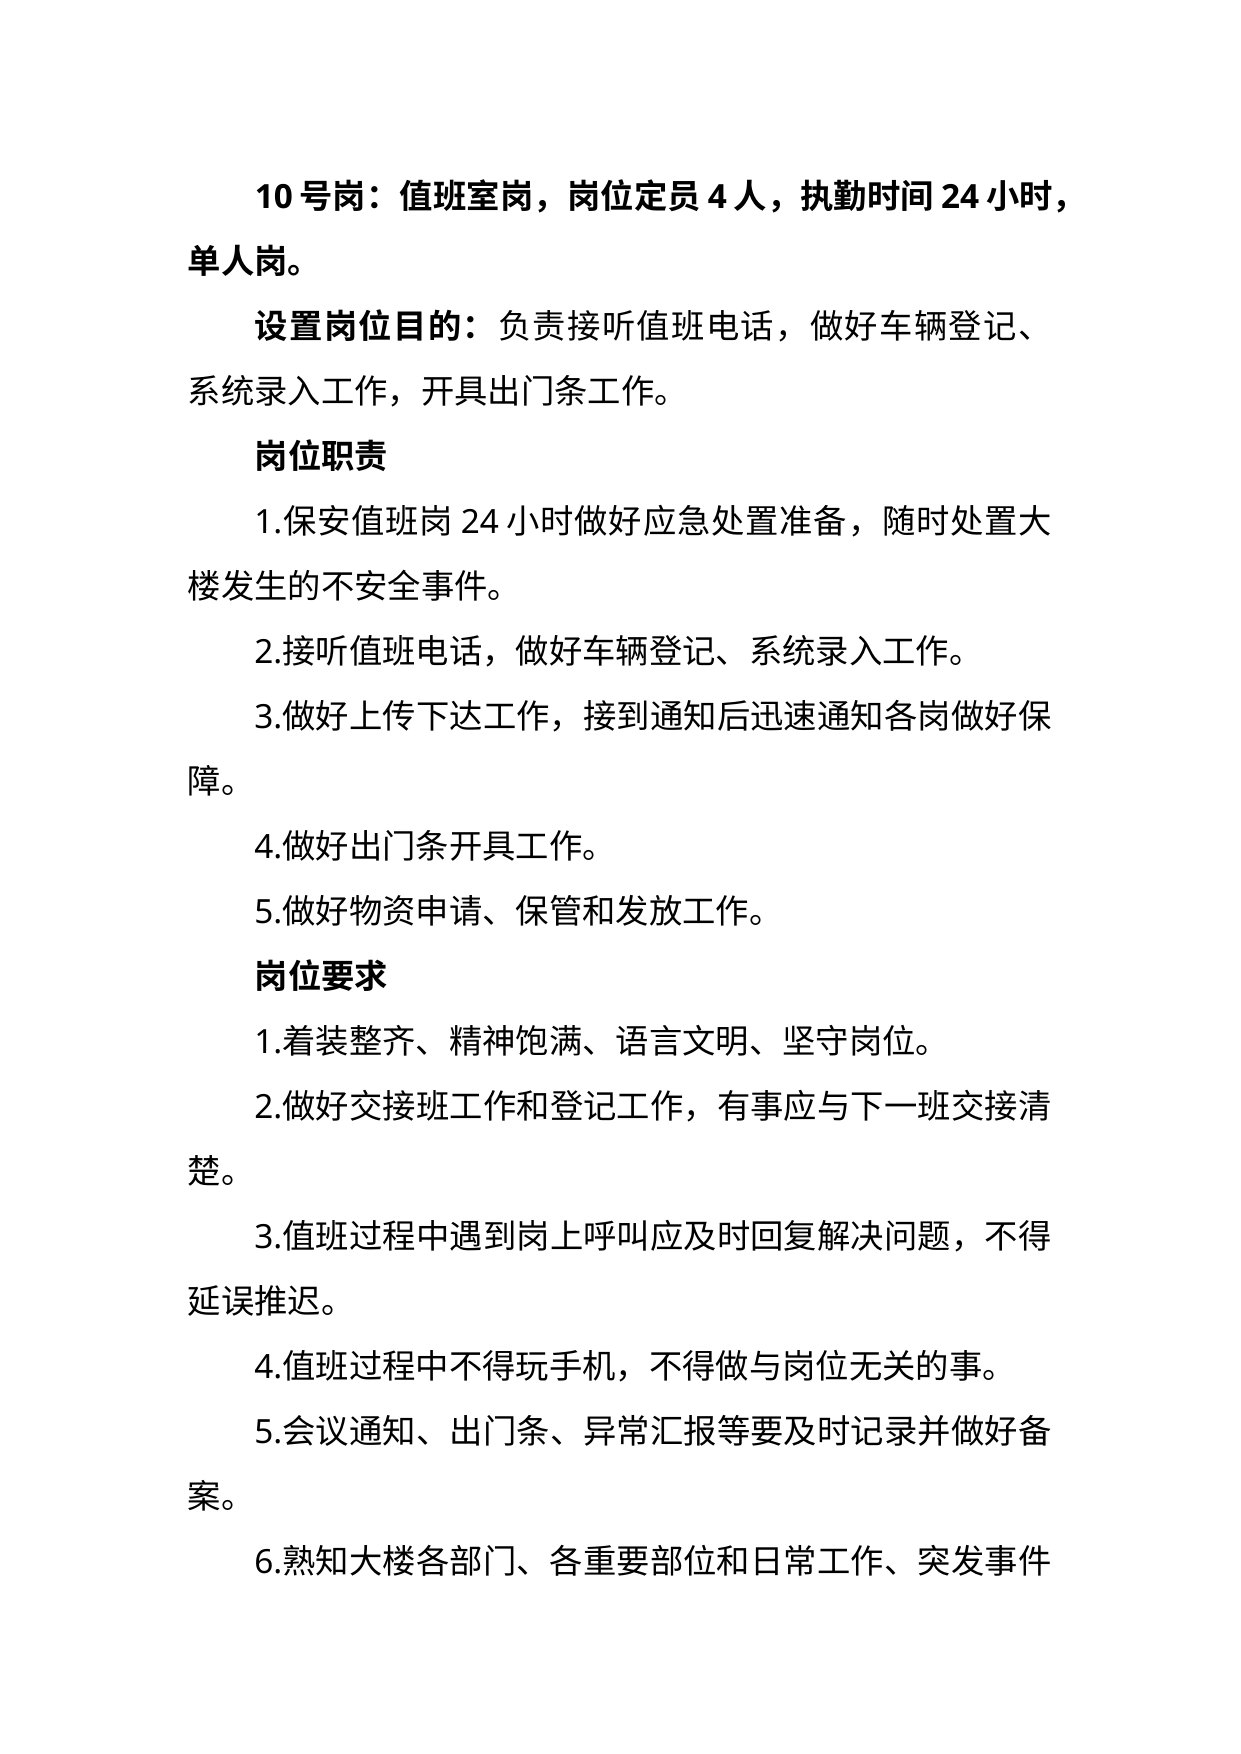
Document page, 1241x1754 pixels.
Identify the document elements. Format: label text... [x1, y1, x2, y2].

text 5.会议通知、出门条、异常汇报等要及时记录并做好备案。 [187, 1397, 1053, 1527]
text 5.做好物资申请、保管和发放工作。 [187, 877, 1053, 942]
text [187, 1527, 1053, 1592]
text 4.值班过程中不得玩手机，不得做与岗位无关的事。 [187, 1332, 1053, 1397]
text 岗位要求 [187, 942, 1053, 1007]
text 10号岗：值班室岗，岗位定员4人，执勤时间24小时，单人岗。 [187, 162, 1053, 292]
text 1.保安值班岗24小时做好应急处置准备，随时处置大楼发生的不安全事件。 [187, 487, 1053, 617]
text 岗位职责 [187, 422, 1053, 487]
text 设置岗位目的：负责接听值班电话，做好车辆登记、系统录入工作，开具出门条工作。 [187, 292, 1053, 422]
text 1.着装整齐、精神饱满、语言文明、坚守岗位。 [187, 1007, 1053, 1072]
text 2.接听值班电话，做好车辆登记、系统录入工作。 [187, 617, 1053, 682]
text 3.做好上传下达工作，接到通知后迅速通知各岗做好保障。 [187, 682, 1053, 812]
text 2.做好交接班工作和登记工作，有事应与下一班交接清楚。 [187, 1072, 1053, 1202]
text 4.做好出门条开具工作。 [187, 812, 1053, 877]
text 3.值班过程中遇到岗上呼叫应及时回复解决问题，不得延误推迟。 [187, 1202, 1053, 1332]
